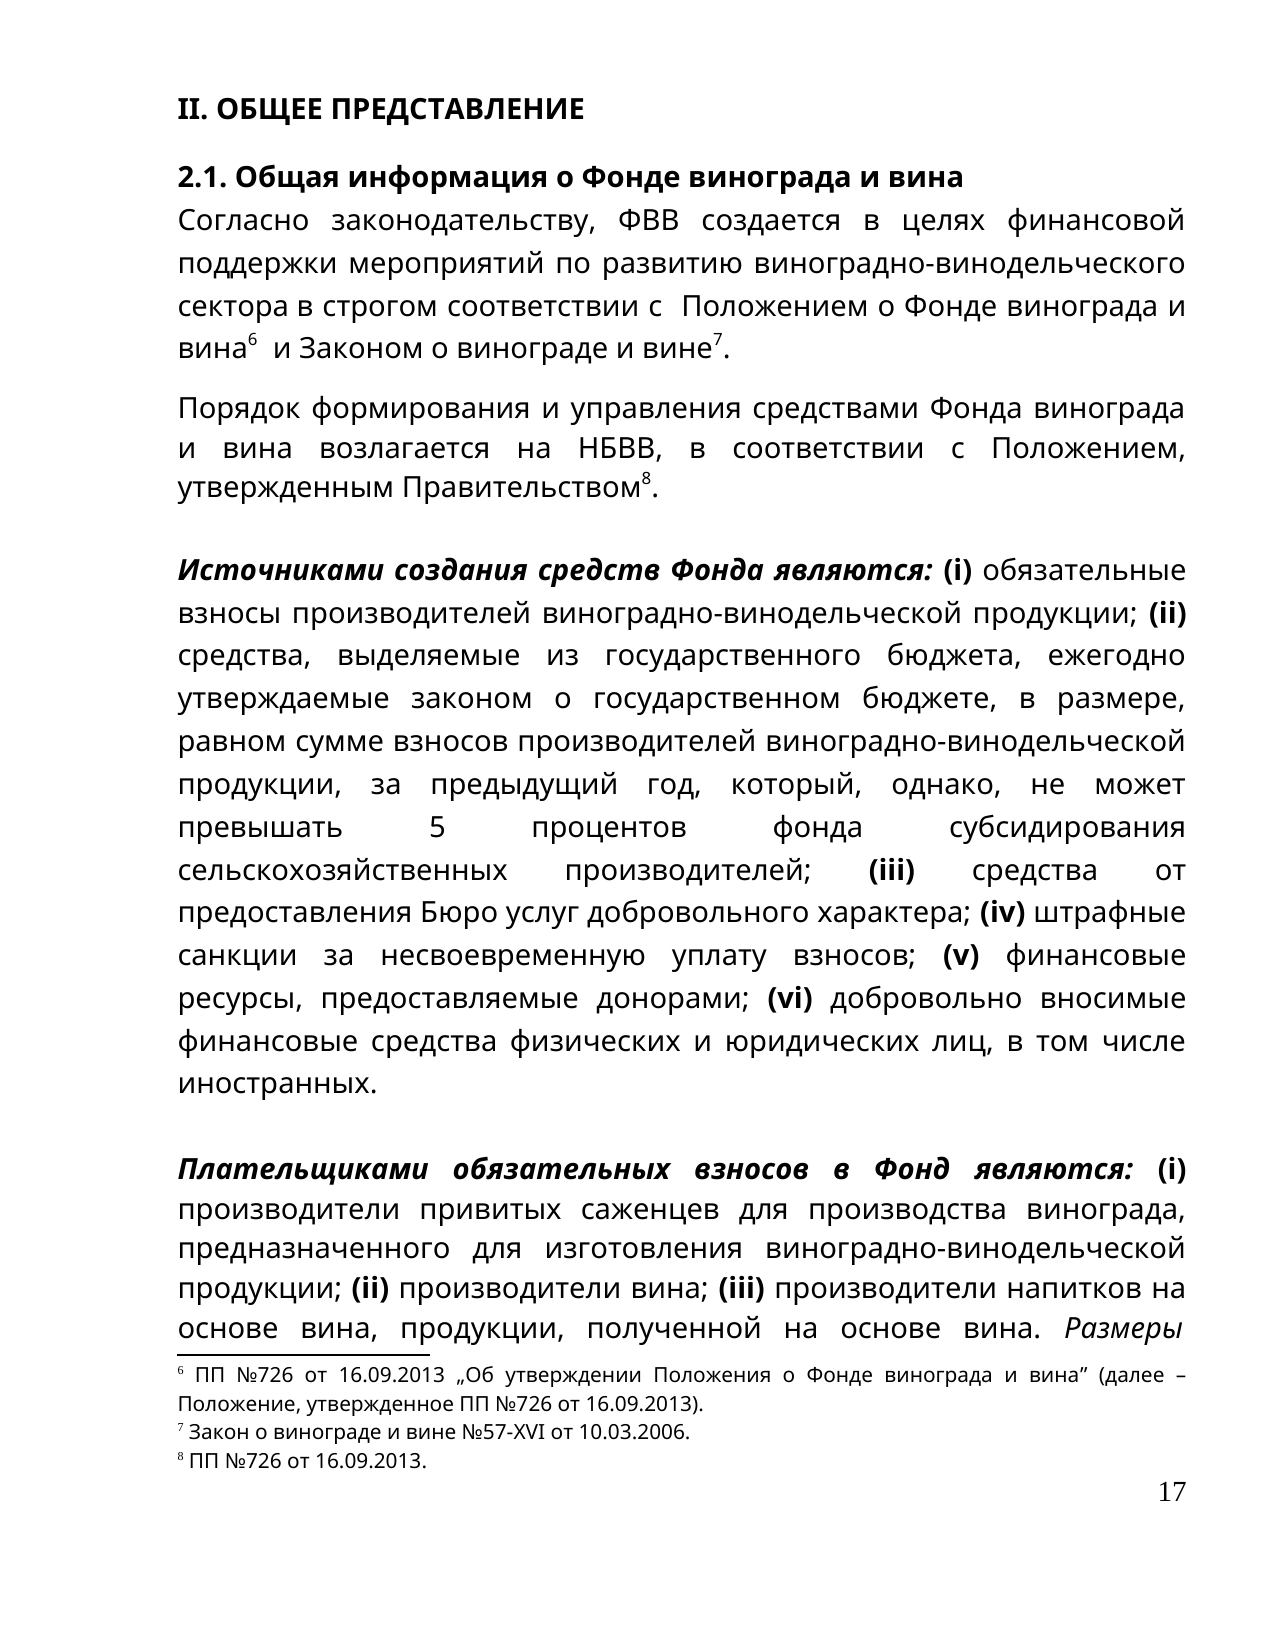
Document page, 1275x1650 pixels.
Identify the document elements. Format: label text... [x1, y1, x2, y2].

text Порядок формирования и управления средствами Фонда винограда и вина возлагается на НБВВ, в соответствии с Положением, утвержденным Правительством. [177, 387, 1186, 506]
text Источниками создания средств Фонда являются: (i) обязательные взносы производителей виноградно-винодельческой продукции; (ii) средства, выделяемые из государственного бюджета, ежегодно утверждаемые законом о государственном бюджете, в размере, равном сумме взносов производителей виноградно-винодельческой продукции, за предыдущий год, который, однако, не может превышать 5 процентов фонда субсидирования сельскохозяйственных производителей; (iii) средства от предоставления Бюро услуг добровольного характера; (iv) штрафные санкции за несвоевременную уплату взносов; (v) финансовые ресурсы, предоставляемые донорами; (vi) добровольно вносимые финансовые средства физических и юридических лиц, в том числе иностранных. [177, 549, 1186, 1102]
text Согласно законодательству, ФВВ создается в целях финансовой поддержки мероприятий по развитию виноградно-винодельческого сектора в строгом соответствии с Положением о Фонде винограда и вина и Законом о винограде и вине. [177, 199, 1186, 367]
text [177, 1148, 1186, 1347]
subtitle II. ОБЩЕЕ ПРЕДСТАВЛЕНИЕ [177, 89, 1186, 128]
subtitle 2.1. Общая информация о Фонде винограда и вина [177, 156, 1186, 196]
